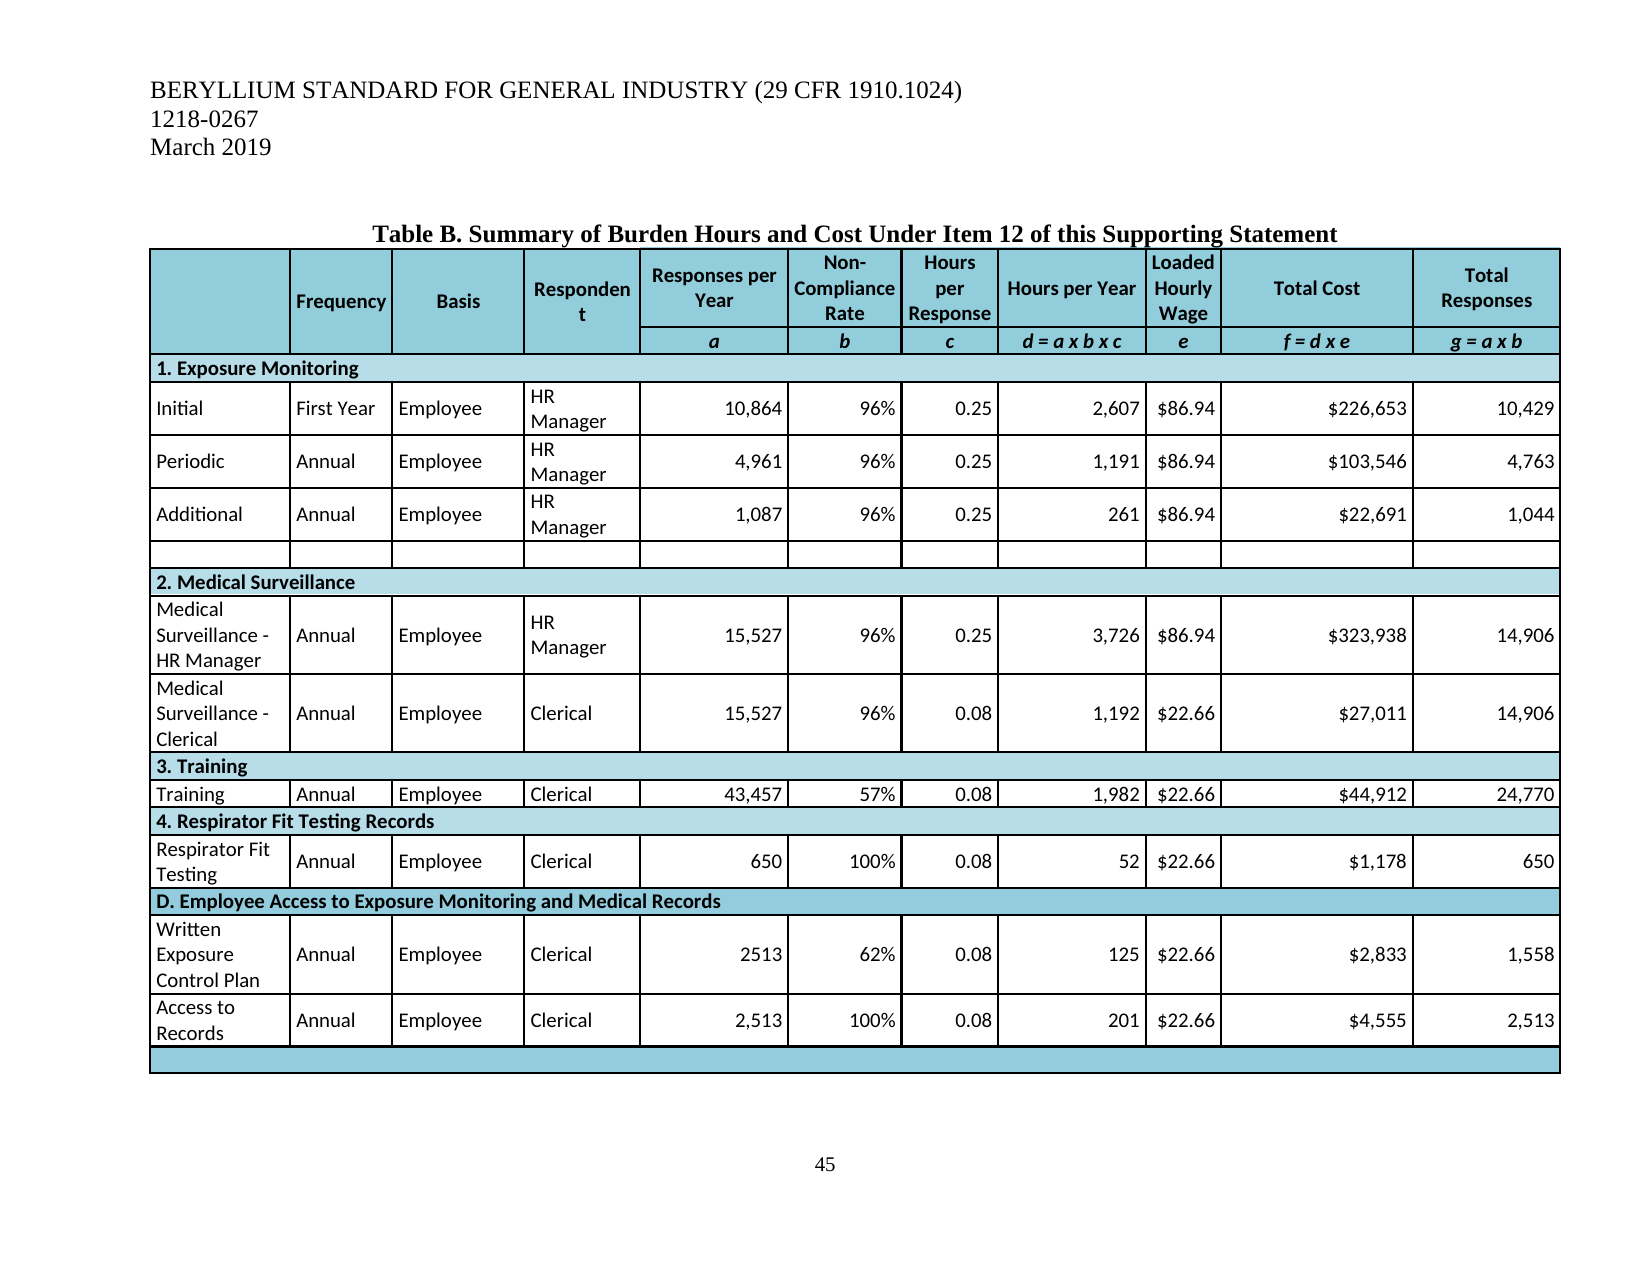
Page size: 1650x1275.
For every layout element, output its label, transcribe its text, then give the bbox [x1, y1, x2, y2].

table_cell Employee [393, 436, 523, 487]
table_cell 100% [789, 836, 900, 887]
table_cell $22.66 [1147, 781, 1220, 806]
table_cell Periodic [151, 436, 289, 487]
table_cell Initial [151, 383, 289, 434]
table_cell $86.94 [1147, 489, 1220, 539]
table_cell f = d x e [1222, 328, 1412, 353]
table_cell 650 [641, 836, 787, 887]
table_cell Additional [151, 489, 289, 539]
table_cell Employee [393, 995, 523, 1045]
table_cell $4,555 [1222, 995, 1412, 1045]
table_cell 15,527 [641, 675, 787, 751]
table_cell 96% [789, 675, 900, 751]
table_cell 10,429 [1414, 383, 1559, 434]
table_cell First Year [291, 383, 391, 434]
table_cell 0.08 [903, 675, 997, 751]
table_cell e [1147, 328, 1220, 353]
table_cell 4. Respirator Fit Testing Records [151, 808, 1559, 834]
table_cell $22,691 [1222, 489, 1412, 539]
table_cell 24,770 [1414, 781, 1559, 806]
table_cell HR Manager [525, 597, 639, 673]
table_cell 1,192 [999, 675, 1145, 751]
table_cell 3,726 [999, 597, 1145, 673]
table_cell 1,044 [1414, 489, 1559, 539]
table_cell $86.94 [1147, 383, 1220, 434]
table_header Table B. Summary of Burden Hours and Cost Under Item 12 of this Supporting Statement [150, 219, 1560, 247]
table_cell Annual [291, 836, 391, 887]
table_cell Clerical [525, 995, 639, 1045]
table_cell 3. Training [151, 753, 1559, 779]
table_cell 0.25 [903, 489, 997, 539]
table_cell Annual [291, 995, 391, 1045]
table_cell 62% [789, 916, 900, 992]
table_cell [291, 542, 391, 567]
table_cell 10,864 [641, 383, 787, 434]
table_cell Annual [291, 781, 391, 806]
table_cell Respondent [525, 250, 639, 353]
table_cell [525, 542, 639, 567]
table_cell 1,558 [1414, 916, 1559, 992]
table_cell HR Manager [525, 436, 639, 487]
table_cell Frequency [291, 250, 391, 353]
table_cell Access to Records [151, 995, 289, 1045]
table_cell [903, 542, 997, 567]
table_cell $44,912 [1222, 781, 1412, 806]
table_cell Loaded Hourly Wage [1147, 250, 1220, 326]
table_cell g = a x b [1414, 328, 1559, 353]
table_cell Annual [291, 597, 391, 673]
table_cell [151, 542, 289, 567]
table_cell Total Responses [1414, 250, 1559, 326]
table_cell Employee [393, 836, 523, 887]
table_cell 0.08 [903, 995, 997, 1045]
table_cell Medical Surveillance - HR Manager [151, 597, 289, 673]
table_cell $103,546 [1222, 436, 1412, 487]
table_cell Employee [393, 781, 523, 806]
table_cell [393, 542, 523, 567]
table_cell $1,178 [1222, 836, 1412, 887]
table_cell 125 [999, 916, 1145, 992]
table_cell 4,763 [1414, 436, 1559, 487]
table_cell 201 [999, 995, 1145, 1045]
table_cell Medical Surveillance - Clerical [151, 675, 289, 751]
table_cell $86.94 [1147, 436, 1220, 487]
table_cell 1,191 [999, 436, 1145, 487]
table_cell HR Manager [525, 489, 639, 539]
table_cell D. Employee Access to Exposure Monitoring and Medical Records [151, 889, 1559, 914]
table_cell Employee [393, 489, 523, 539]
table_cell 96% [789, 436, 900, 487]
table_cell [151, 250, 289, 353]
table_cell $27,011 [1222, 675, 1412, 751]
table_cell 2,513 [1414, 995, 1559, 1045]
table_cell Clerical [525, 781, 639, 806]
table_cell 2. Medical Surveillance [151, 569, 1559, 594]
table_cell [151, 1048, 1559, 1072]
table_cell Annual [291, 436, 391, 487]
table_cell 96% [789, 597, 900, 673]
table_cell Written Exposure Control Plan [151, 916, 289, 992]
table_cell Annual [291, 916, 391, 992]
table_cell 43,457 [641, 781, 787, 806]
table_cell Clerical [525, 836, 639, 887]
table_cell Clerical [525, 675, 639, 751]
table_cell Total Cost [1222, 250, 1412, 326]
table_cell Employee [393, 383, 523, 434]
table_cell 96% [789, 383, 900, 434]
table_cell 2,607 [999, 383, 1145, 434]
table_cell [789, 542, 900, 567]
table_cell $22.66 [1147, 916, 1220, 992]
table_cell Employee [393, 916, 523, 992]
table_cell Hours per Response [903, 250, 997, 326]
table_cell 100% [789, 995, 900, 1045]
table_cell 14,906 [1414, 597, 1559, 673]
table_cell 0.08 [903, 916, 997, 992]
table_cell b [789, 328, 900, 353]
table_cell $2,833 [1222, 916, 1412, 992]
table_cell c [903, 328, 997, 353]
table_cell 57% [789, 781, 900, 806]
table_cell 261 [999, 489, 1145, 539]
table_cell [1222, 542, 1412, 567]
table_cell Annual [291, 675, 391, 751]
table_cell [1414, 542, 1559, 567]
table_cell 650 [1414, 836, 1559, 887]
table_cell $86.94 [1147, 597, 1220, 673]
table_cell Basis [393, 250, 523, 353]
table_cell Employee [393, 675, 523, 751]
table_cell Clerical [525, 916, 639, 992]
table_cell 96% [789, 489, 900, 539]
table_cell 1,982 [999, 781, 1145, 806]
table_cell Annual [291, 489, 391, 539]
table_cell [999, 542, 1145, 567]
table_cell 1,087 [641, 489, 787, 539]
table_cell Training [151, 781, 289, 806]
table_cell 52 [999, 836, 1145, 887]
table_cell 0.25 [903, 436, 997, 487]
table_cell 2513 [641, 916, 787, 992]
table_cell d = a x b x c [999, 328, 1145, 353]
table_cell [641, 542, 787, 567]
table_cell Non-Compliance Rate [789, 250, 900, 326]
table_cell 15,527 [641, 597, 787, 673]
table_cell $22.66 [1147, 675, 1220, 751]
table_cell Hours per Year [999, 250, 1145, 326]
table_cell 0.08 [903, 836, 997, 887]
table_cell $323,938 [1222, 597, 1412, 673]
table_cell 0.08 [903, 781, 997, 806]
table_cell $22.66 [1147, 836, 1220, 887]
table_cell $22.66 [1147, 995, 1220, 1045]
table_cell 0.25 [903, 597, 997, 673]
table_cell 1. Exposure Monitoring [151, 355, 1559, 381]
table_cell Employee [393, 597, 523, 673]
table_cell a [641, 328, 787, 353]
table_cell 2,513 [641, 995, 787, 1045]
table_cell HR Manager [525, 383, 639, 434]
table_cell Responses per Year [641, 250, 787, 326]
table_cell Respirator Fit Testing [151, 836, 289, 887]
table_cell 4,961 [641, 436, 787, 487]
table_cell $226,653 [1222, 383, 1412, 434]
table_cell 14,906 [1414, 675, 1559, 751]
table_cell [1147, 542, 1220, 567]
table_cell 0.25 [903, 383, 997, 434]
